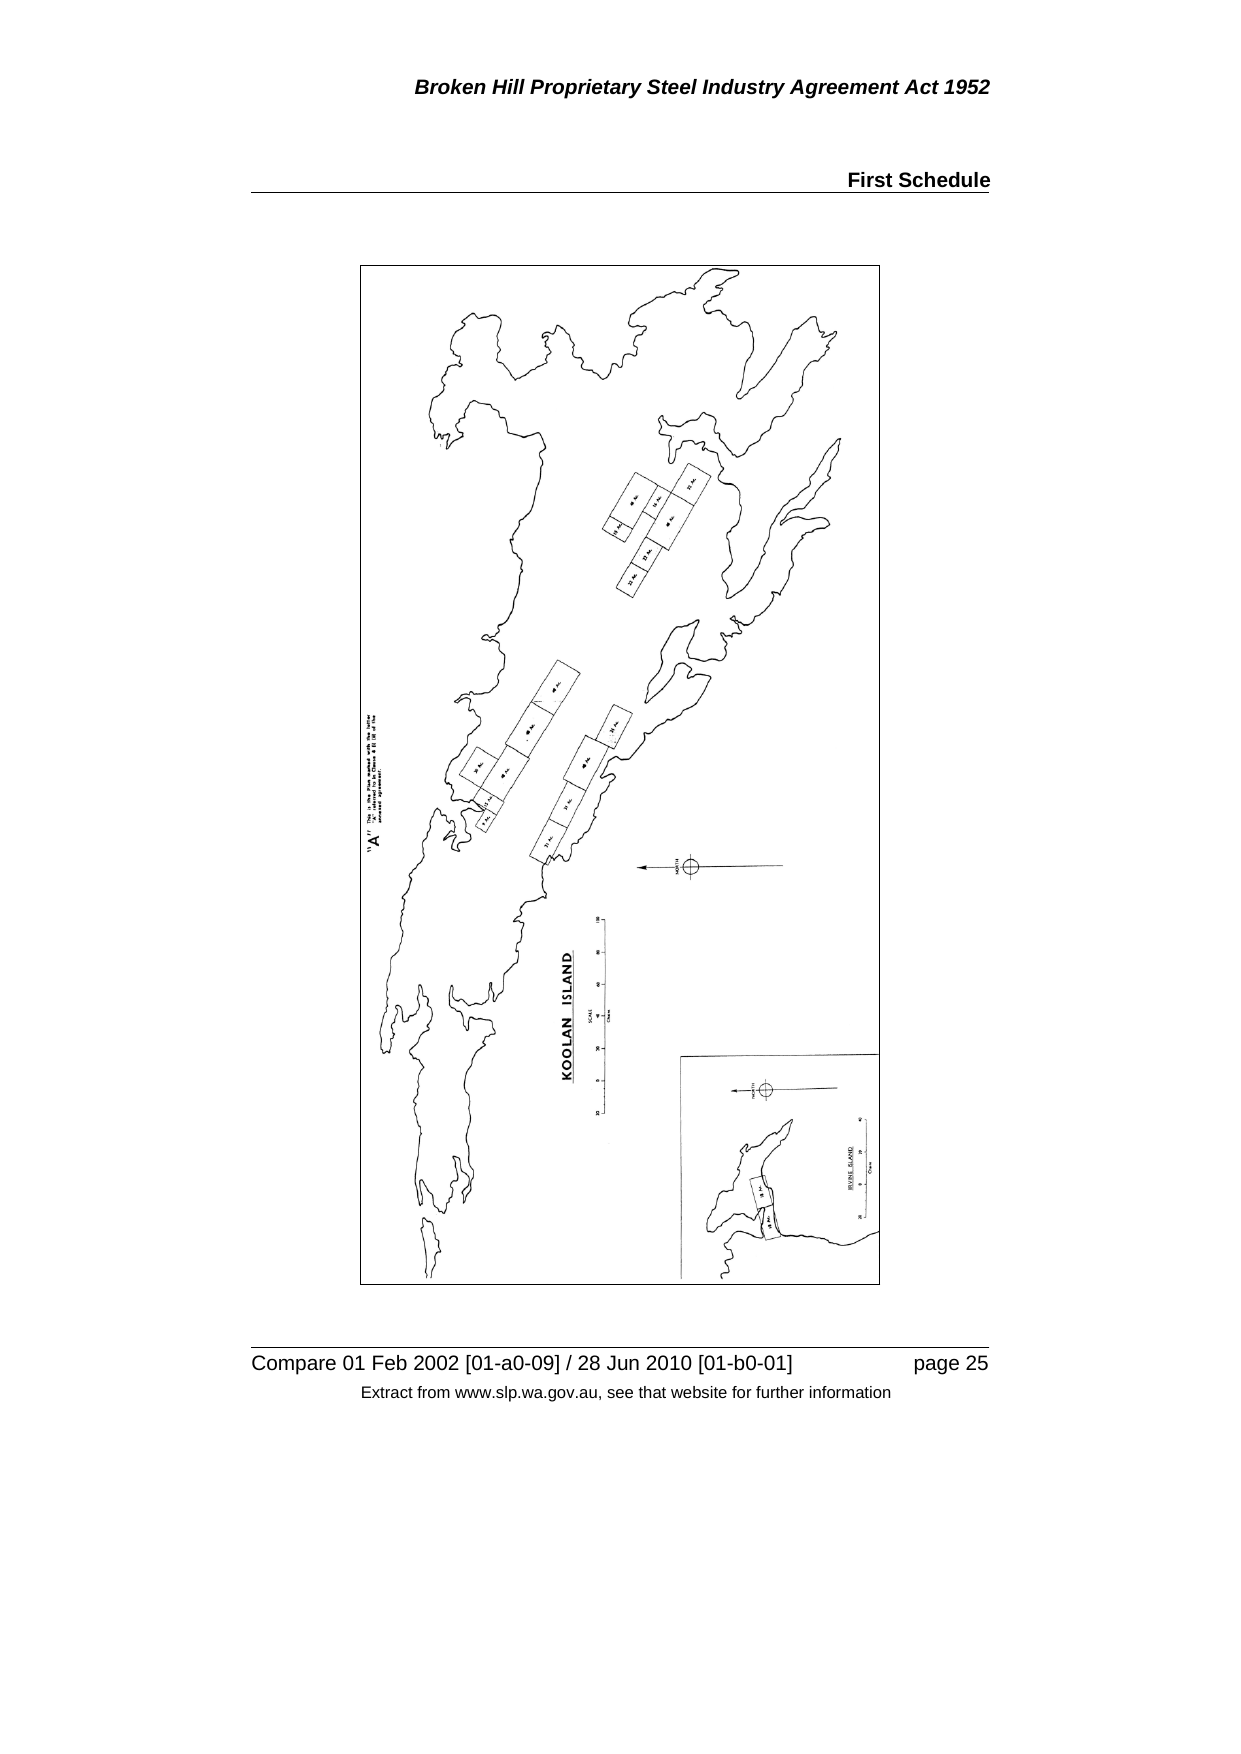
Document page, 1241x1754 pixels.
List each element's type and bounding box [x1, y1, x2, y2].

picture [361, 266, 879, 1284]
